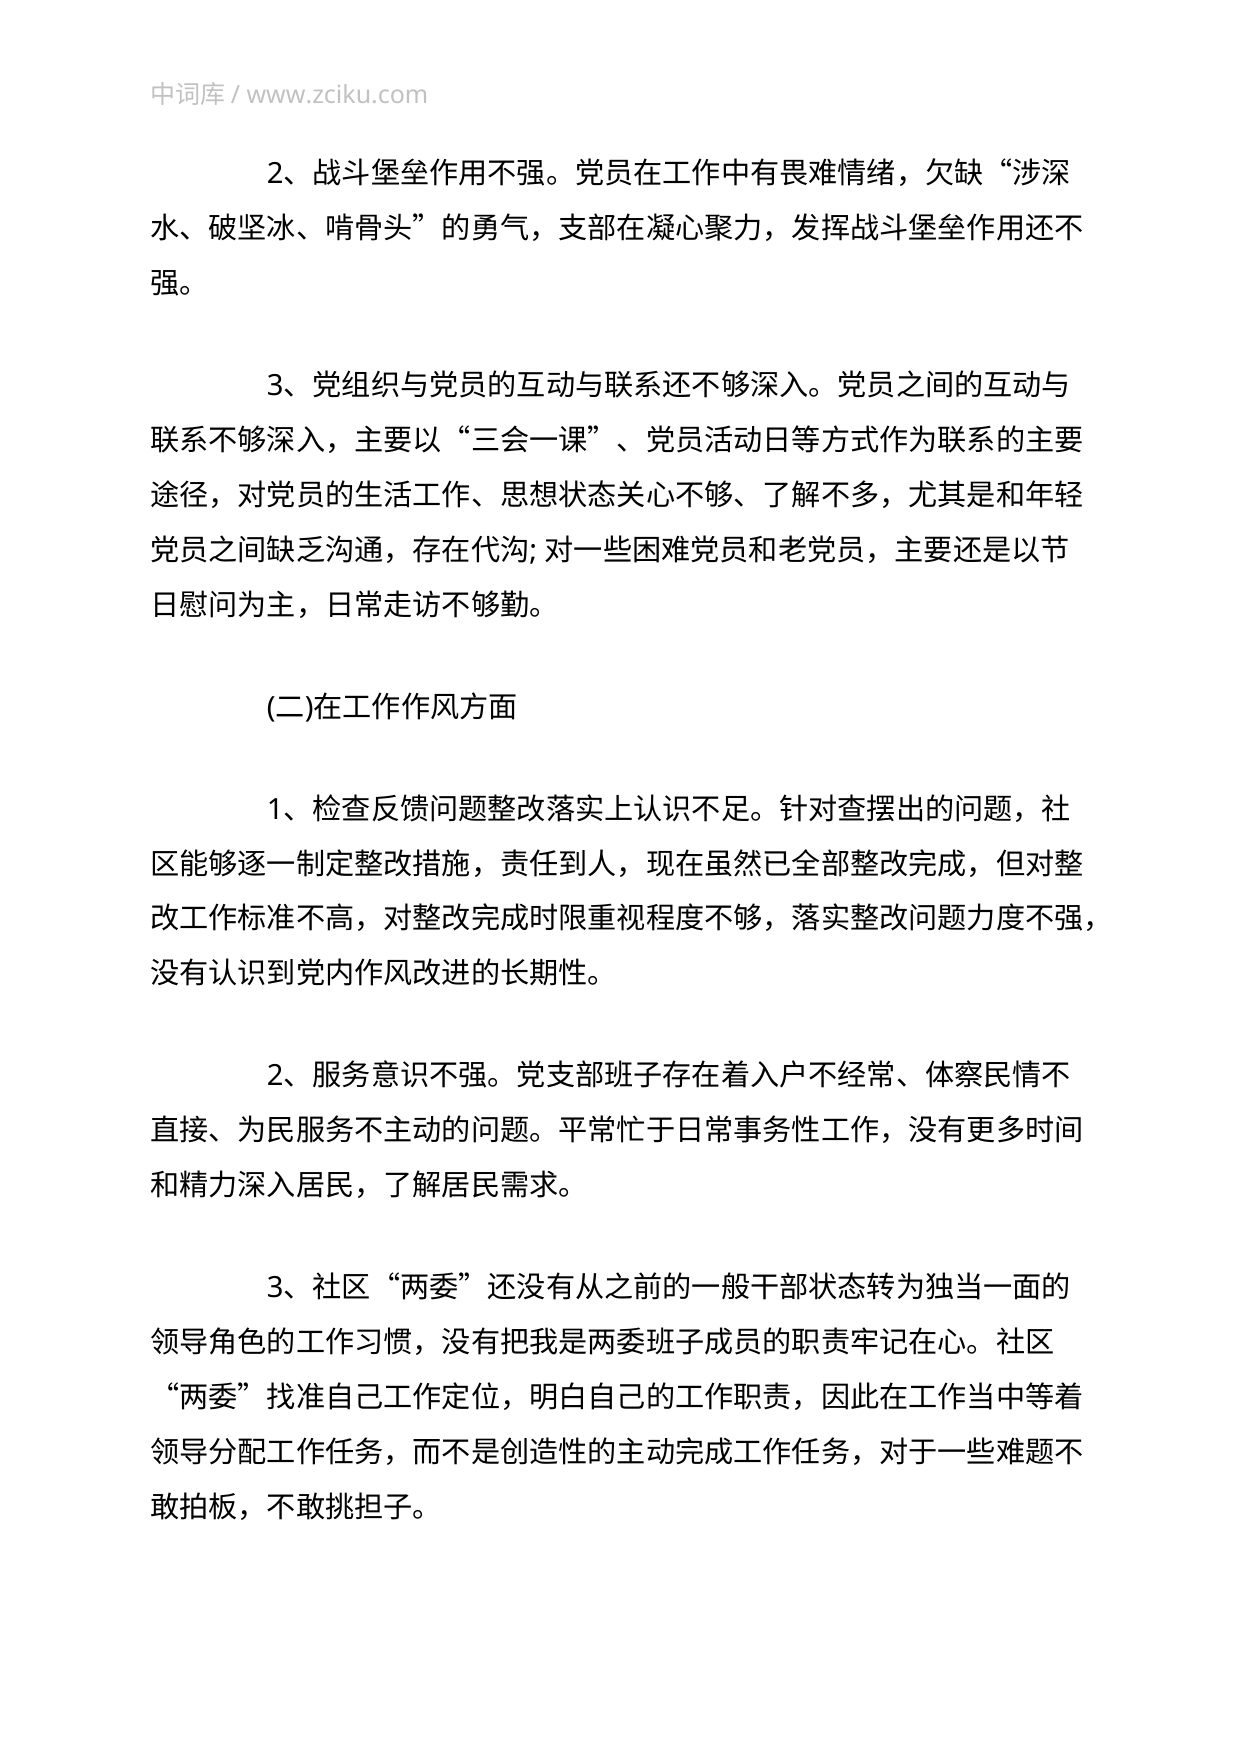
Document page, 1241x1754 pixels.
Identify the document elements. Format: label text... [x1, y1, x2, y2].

text (二)在工作作风方面 [150, 683, 1090, 726]
text 3、党组织与党员的互动与联系还不够深入。党员之间的互动与联系不够深入，主要以“三会一课”、党员活动日等方式作为联系的主要途径，对党员的生活工作、思想状态关心不够、了解不多，尤其是和年轻党员之间缺乏沟通，存在代沟; 对一些困难党员和老党员，主要还是以节日慰问为主，日常走访不够勤。 [150, 362, 1090, 624]
text 2、服务意识不强。党支部班子存在着入户不经常、体察民情不直接、为民服务不主动的问题。平常忙于日常事务性工作，没有更多时间和精力深入居民，了解居民需求。 [150, 1052, 1090, 1204]
text 2、战斗堡垒作用不强。党员在工作中有畏难情绪，欠缺“涉深水、破坚冰、啃骨头”的勇气，支部在凝心聚力，发挥战斗堡垒作用还不强。 [150, 150, 1090, 302]
text 3、社区“两委”还没有从之前的一般干部状态转为独当一面的领导角色的工作习惯，没有把我是两委班子成员的职责牢记在心。社区“两委”找准自己工作定位，明白自己的工作职责，因此在工作当中等着领导分配工作任务，而不是创造性的主动完成工作任务，对于一些难题不敢拍板，不敢挑担子。 [150, 1263, 1090, 1525]
text 1、检查反馈问题整改落实上认识不足。针对查摆出的问题，社区能够逐一制定整改措施，责任到人，现在虽然已全部整改完成，但对整改工作标准不高，对整改完成时限重视程度不够，落实整改问题力度不强，没有认识到党内作风改进的长期性。 [150, 785, 1090, 992]
